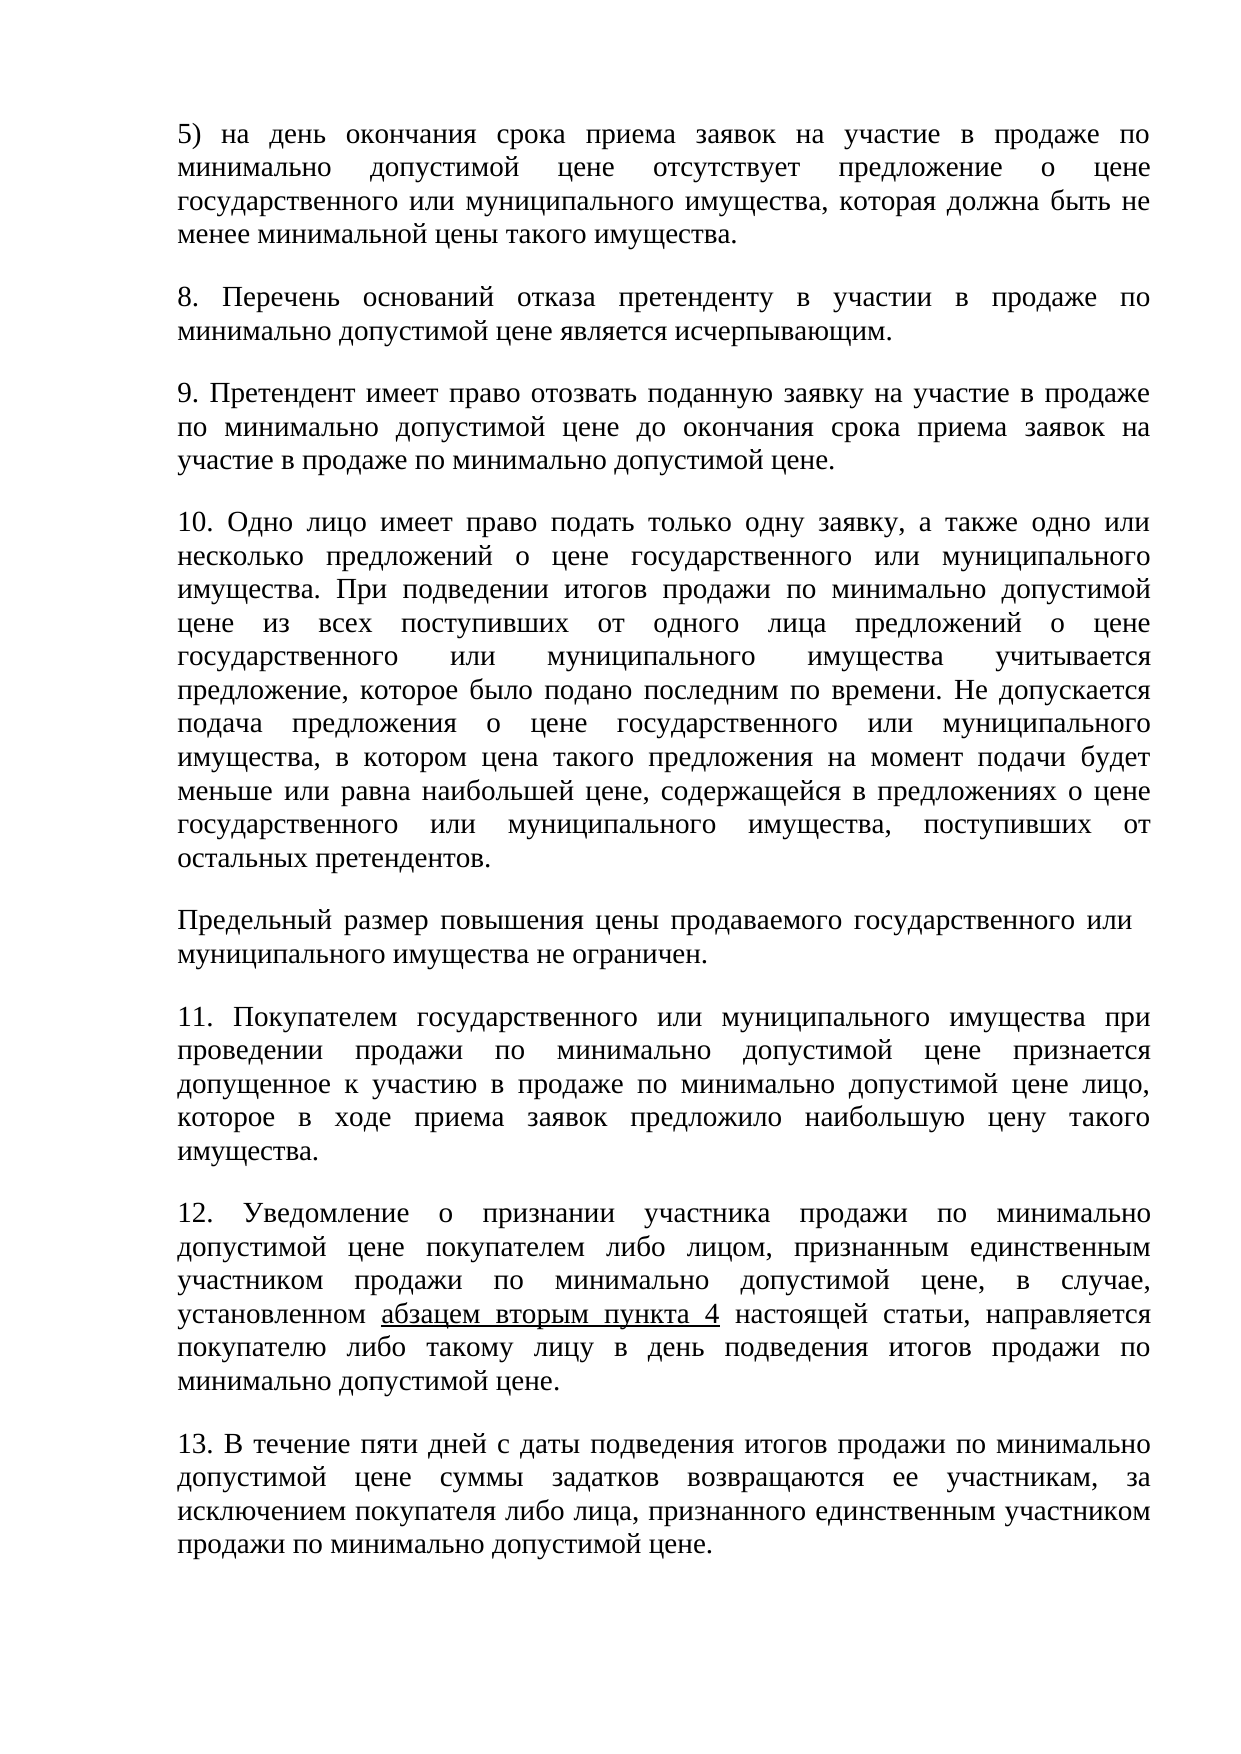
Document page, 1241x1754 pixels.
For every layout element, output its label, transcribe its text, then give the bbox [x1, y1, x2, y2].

list Покупателем государственного или муниципального имущества при проведении продажи по минимально допустимой цене признается допущенное к участию в продаже по минимально допустимой цене лицо, которое в ходе приема заявок предложило наибольшую цену такого имущества. [177, 999, 1151, 1167]
list на день окончания срока приема заявок на участие в продаже по минимально допустимой цене отсутствует предложение о цене государственного или муниципального имущества, которая должна быть не менее минимальной цены такого имущества. [177, 116, 1151, 250]
list В течение пяти дней с даты подведения итогов продажи по минимально допустимой цене суммы задатков возвращаются ее участникам, за исключением покупателя либо лица, признанного единственным участником продажи по минимально допустимой цене. [177, 1426, 1151, 1560]
list Уведомление о признании участника продажи по минимально допустимой цене покупателем либо лицом, признанным единственным участником продажи по минимально допустимой цене, в случае, установленном абзацем вторым пункта 4 настоящей статьи, направляется покупателю либо такому лицу в день подведения итогов продажи по минимально допустимой цене. [177, 1195, 1152, 1397]
list Перечень оснований отказа претенденту в участии в продаже по минимально допустимой цене является исчерпывающим. [177, 279, 1151, 346]
list Одно лицо имеет право подать только одну заявку, а также одно или несколько предложений о цене государственного или муниципального имущества. При подведении итогов продажи по минимально допустимой цене из всех поступивших от одного лица предложений о цене государственного или муниципального имущества учитывается предложение, которое было подано последним по времени. Не допускается подача предложения о цене государственного или муниципального имущества, в котором цена такого предложения на момент подачи будет меньше или равна наибольшей цене, содержащейся в предложениях о цене государственного или муниципального имущества, поступивших от остальных претендентов. [177, 504, 1152, 873]
text Предельный размер повышения цены продаваемого государственного или муниципального имущества не ограничен. [177, 902, 1166, 969]
list Претендент имеет право отозвать поданную заявку на участие в продаже по минимально допустимой цене до окончания срока приема заявок на участие в продаже по минимально допустимой цене. [177, 375, 1151, 476]
